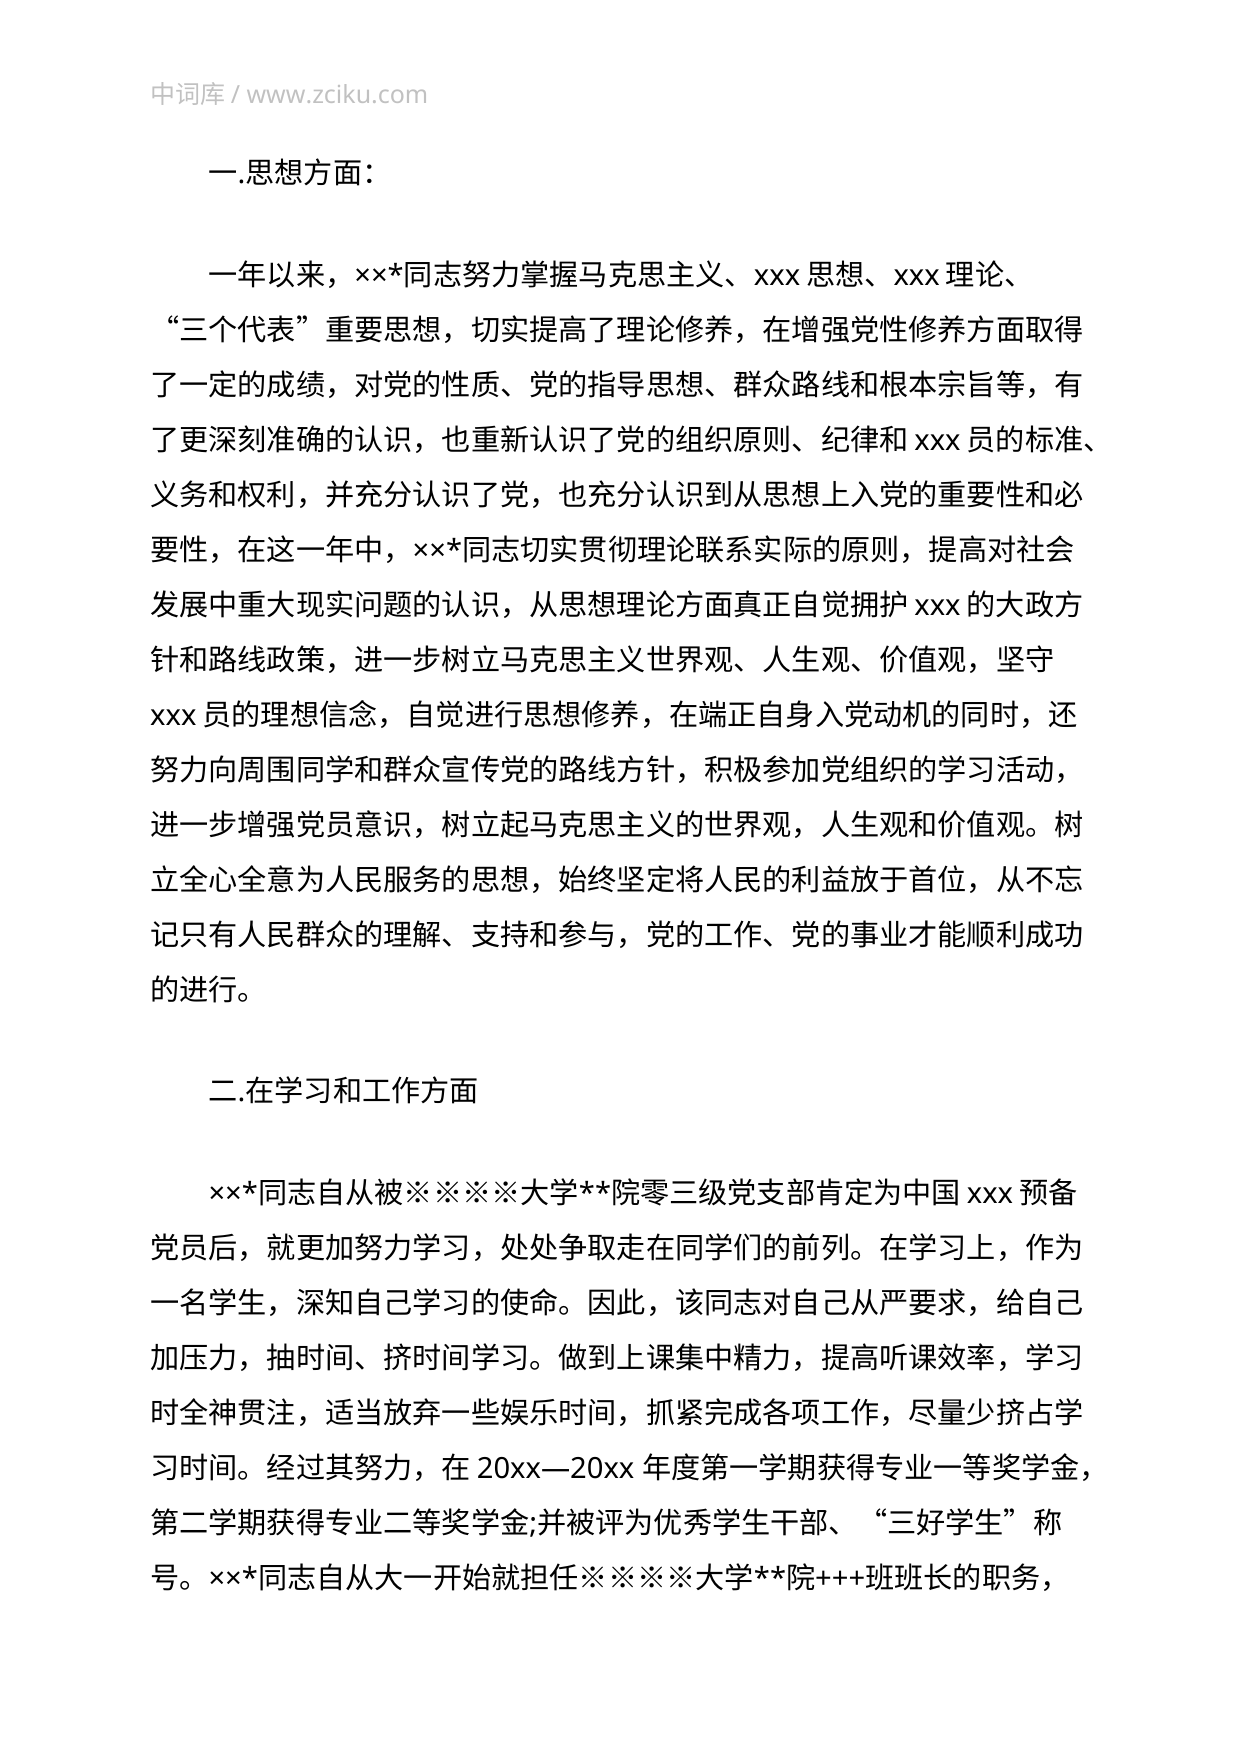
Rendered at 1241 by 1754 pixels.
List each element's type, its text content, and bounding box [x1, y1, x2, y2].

text 一年以来，××*同志努力掌握马克思主义、xxx思想、xxx理论、“三个代表”重要思想，切实提高了理论修养，在增强党性修养方面取得了一定的成绩，对党的性质、党的指导思想、群众路线和根本宗旨等，有了更深刻准确的认识，也重新认识了党的组织原则、纪律和xxx员的标准、义务和权利，并充分认识了党，也充分认识到从思想上入党的重要性和必要性，在这一年中，××*同志切实贯彻理论联系实际的原则，提高对社会发展中重大现实问题的认识，从思想理论方面真正自觉拥护xxx的大政方针和路线政策，进一步树立马克思主义世界观、人生观、价值观，坚守xxx员的理想信念，自觉进行思想修养，在端正自身入党动机的同时，还努力向周围同学和群众宣传党的路线方针，积极参加党组织的学习活动，进一步增强党员意识，树立起马克思主义的世界观，人生观和价值观。树立全心全意为人民服务的思想，始终坚定将人民的利益放于首位，从不忘记只有人民群众的理解、支持和参与，党的工作、党的事业才能顺利成功的进行。 [150, 252, 1090, 1008]
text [150, 1170, 1090, 1597]
text 一.思想方面： [150, 150, 1090, 192]
text 二.在学习和工作方面 [150, 1068, 1090, 1110]
